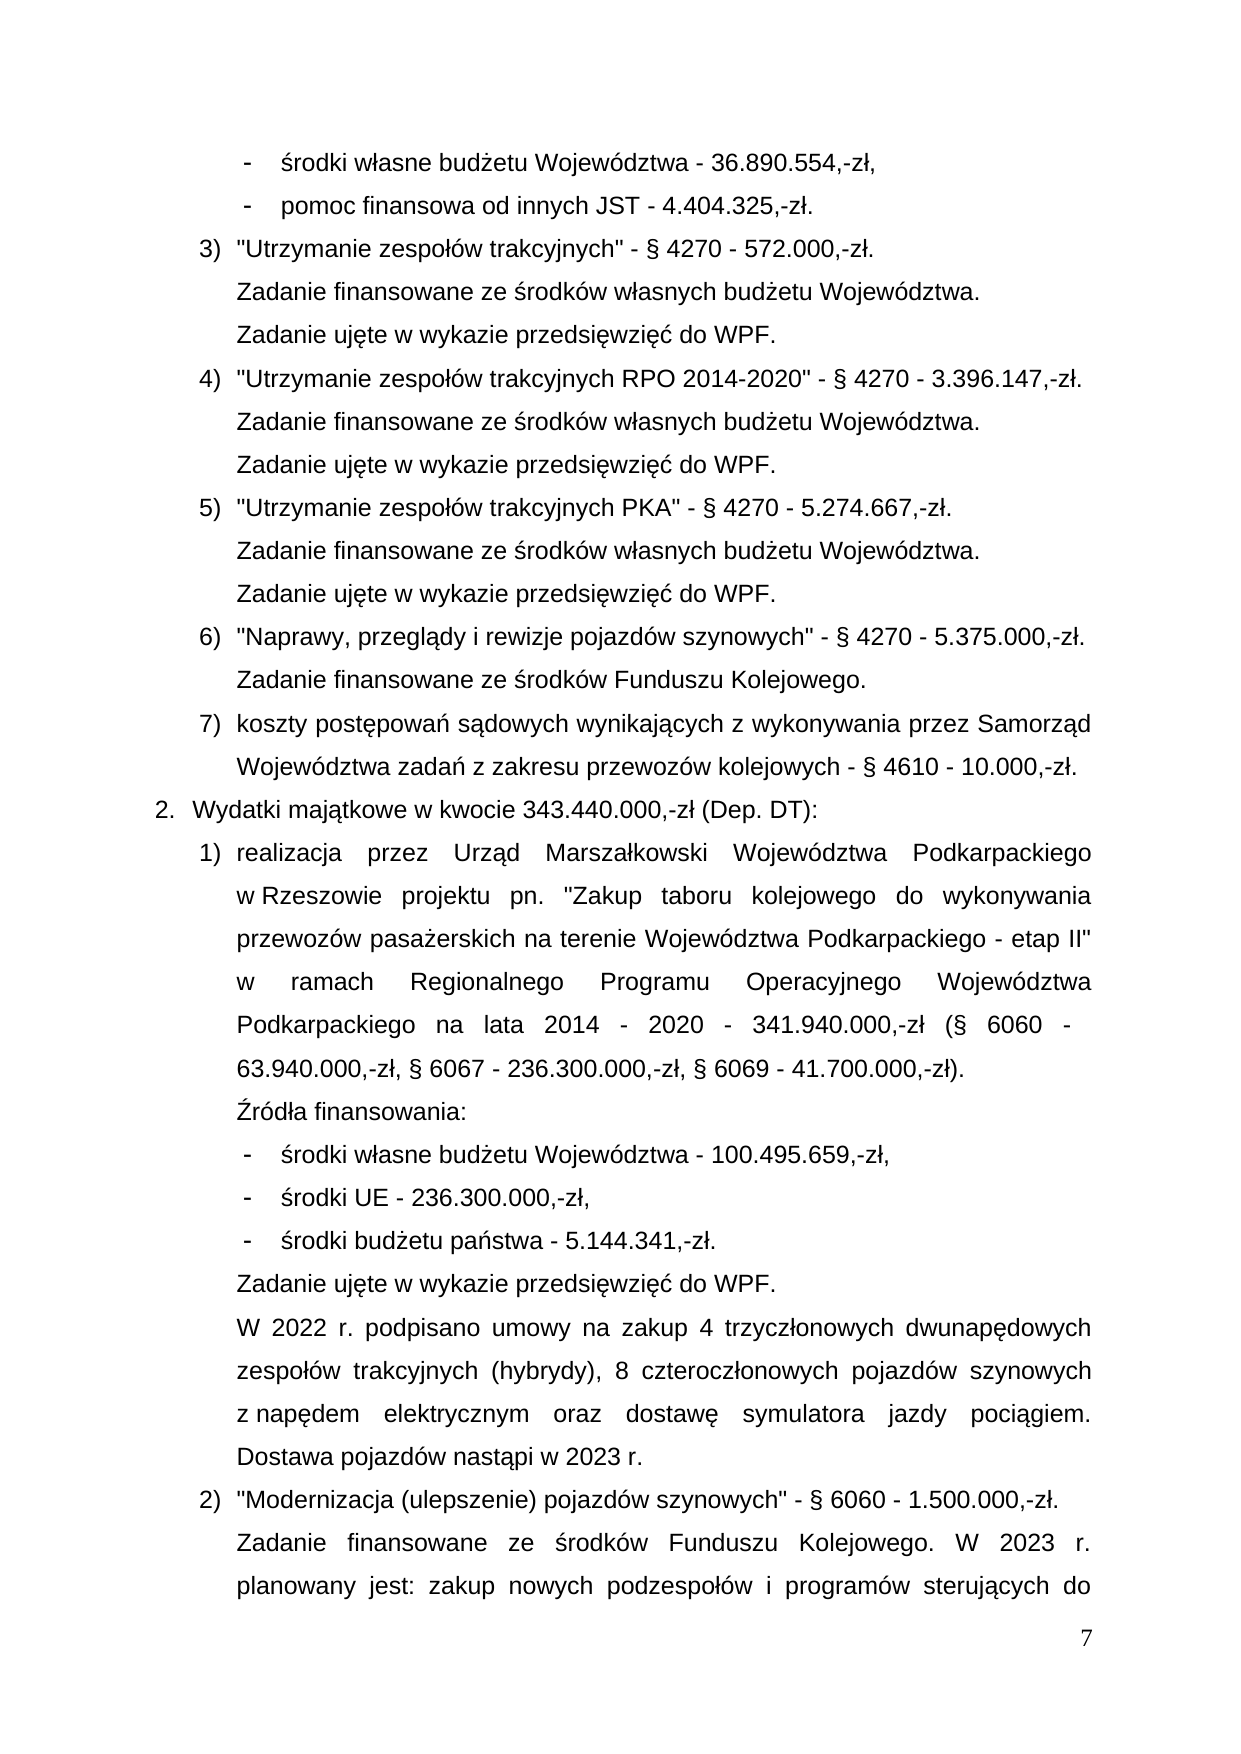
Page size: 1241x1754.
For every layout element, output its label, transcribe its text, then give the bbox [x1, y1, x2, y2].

list "Utrzymanie zespołów trakcyjnych" - § 4270 - 572.000,-zł. [199, 234, 1092, 263]
text Zadanie ujęte w wykazie przedsięwzięć do WPF. [236, 1269, 1092, 1298]
text Zadanie ujęte w wykazie przedsięwzięć do WPF. [236, 320, 1092, 349]
list "Utrzymanie zespołów trakcyjnych PKA" - § 4270 - 5.274.667,-zł. [199, 493, 1092, 522]
text Źródła finansowania: [236, 1097, 1092, 1125]
list środki budżetu państwa - 5.144.341,-zł. [243, 1226, 1092, 1255]
list "Naprawy, przeglądy i rewizje pojazdów szynowych" - § 4270 - 5.375.000,-zł. [199, 622, 1092, 651]
text W 2022 r. podpisano umowy na zakup 4 trzyczłonowych dwunapędowych zespołów trakcyjnych (hybrydy), 8 czteroczłonowych pojazdów szynowych z napędem elektrycznym oraz dostawę symulatora jazdy pociągiem. Dostawa pojazdów nastąpi w 2023 r. [236, 1313, 1092, 1471]
list Wydatki majątkowe w kwocie 343.440.000,-zł (Dep. DT): [154, 795, 1092, 823]
text Zadanie finansowane ze środków Funduszu Kolejowego. [236, 665, 1092, 694]
list pomoc finansowa od innych JST - 4.404.325,-zł. [243, 191, 1092, 220]
list środki UE - 236.300.000,-zł, [243, 1183, 1092, 1212]
list koszty postępowań sądowych wynikających z wykonywania przez Samorząd Województwa zadań z zakresu przewozów kolejowych - § 4610 - 10.000,-zł. [199, 708, 1092, 780]
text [236, 1528, 1092, 1600]
list Zadanie ujęte w wykazie przedsięwzięć do WPF. [236, 450, 1092, 478]
text Zadanie ujęte w wykazie przedsięwzięć do WPF. [236, 579, 1092, 608]
list "Utrzymanie zespołów trakcyjnych RPO 2014-2020" - § 4270 - 3.396.147,-zł. [199, 363, 1092, 392]
text Zadanie finansowane ze środków własnych budżetu Województwa. [236, 407, 1092, 435]
text Zadanie finansowane ze środków własnych budżetu Województwa. [236, 536, 1092, 565]
list "Modernizacja (ulepszenie) pojazdów szynowych" - § 6060 - 1.500.000,-zł. [199, 1485, 1092, 1514]
list środki własne budżetu Województwa - 100.495.659,-zł, [243, 1140, 1092, 1169]
list środki własne budżetu Województwa - 36.890.554,-zł, [243, 148, 1092, 177]
list realizacja przez Urząd Marszałkowski Województwa Podkarpackiego w Rzeszowie projektu pn. "Zakup taboru kolejowego do wykonywania przewozów pasażerskich na terenie Województwa Podkarpackiego - etap II" w ramach Regionalnego Programu Operacyjnego Województwa Podkarpackiego na lata 2014 - 2020 - 341.940.000,-zł (§ 6060 - 63.940.000,-zł, § 6067 - 236.300.000,-zł, § 6069 - 41.700.000,-zł). [199, 838, 1092, 1082]
text Zadanie finansowane ze środków własnych budżetu Województwa. [236, 277, 1092, 306]
